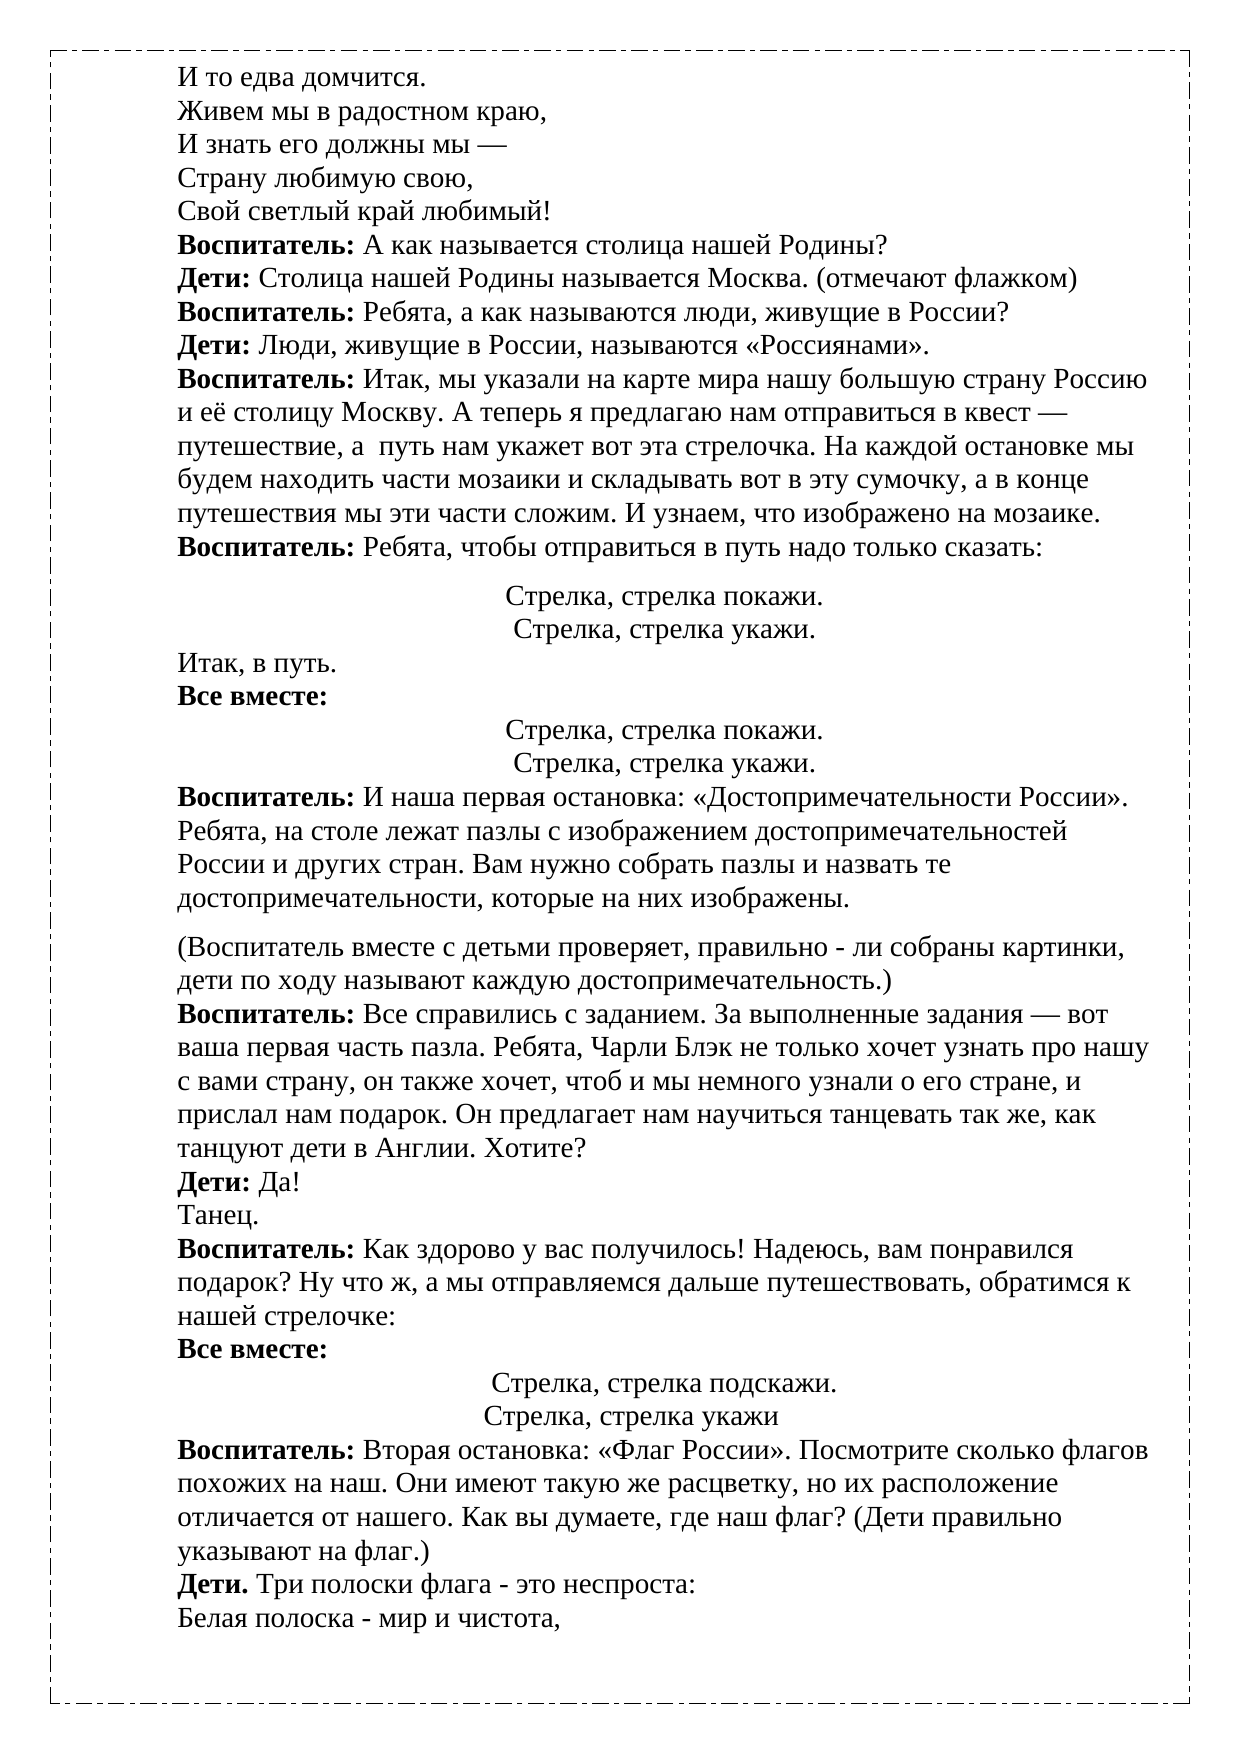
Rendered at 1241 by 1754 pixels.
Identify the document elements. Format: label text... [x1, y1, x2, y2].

text Воспитатель: Как здорово у вас получилось! Надеюсь, вам понравился подарок? Ну что ж, а мы отправляемся дальше путешествовать, обратимся к нашей стрелочке: [177, 1231, 1152, 1331]
text И знать его должны мы — [177, 126, 1152, 160]
text Итак, в путь. [177, 645, 1152, 678]
text Воспитатель: А как называется столица нашей Родины? [177, 227, 1152, 260]
text Дети: Люди, живущие в России, называются «Россиянами». [177, 327, 1152, 361]
text Страну любимую свою, [177, 160, 1152, 193]
text Воспитатель: Итак, мы указали на карте мира нашу большую страну Россию и её столицу Москву. А теперь я предлагаю нам отправиться в квест — путешествие, а путь нам укажет вот эта стрелочка. На каждой остановке мы будем находить части мозаики и складывать вот в эту сумочку, а в конце путешествия мы эти части сложим. И узнаем, что изображено на мозаике. [177, 361, 1152, 529]
text Стрелка, стрелка покажи. [177, 712, 1152, 746]
text Свой светлый край любимый! [177, 193, 1152, 227]
text Танец. [177, 1197, 1152, 1231]
text Воспитатель: И наша первая остановка: «Достопримечательности России». Ребята, на столе лежат пазлы с изображением достопримечательностей России и других стран. Вам нужно собрать пазлы и назвать те достопримечательности, которые на них изображены. [177, 779, 1152, 913]
text Живем мы в радостном краю, [177, 93, 1152, 126]
text Воспитатель: Ребята, чтобы отправиться в путь надо только сказать: [177, 529, 1152, 562]
text И то едва домчится. [177, 59, 1152, 93]
text (Воспитатель вместе с детьми проверяет, правильно - ли собраны картинки, дети по ходу называют каждую достопримечательность.) [177, 929, 1152, 996]
text Воспитатель: Ребята, а как называются люди, живущие в России? [177, 294, 1152, 327]
text Дети: Да! [177, 1164, 1152, 1197]
text Стрелка, стрелка укажи. [177, 611, 1152, 645]
text Воспитатель: Все справились с заданием. За выполненные задания — вот ваша первая часть пазла. Ребята, Чарли Блэк не только хочет узнать про нашу с вами страну, он также хочет, чтоб и мы немного узнали о его стране, и прислал нам подарок. Он предлагает нам научиться танцевать так же, как танцуют дети в Англии. Хотите? [177, 996, 1152, 1164]
text Стрелка, стрелка укажи [177, 1398, 1152, 1432]
text Воспитатель: Вторая остановка: «Флаг России». Посмотрите сколько флагов похожих на наш. Они имеют такую же расцветку, но их расположение отличается от нашего. Как вы думаете, где наш флаг? (Дети правильно указывают на флаг.) [177, 1432, 1152, 1566]
text Стрелка, стрелка подскажи. [177, 1365, 1152, 1398]
text Стрелка, стрелка покажи. [177, 578, 1152, 611]
text Все вместе: [177, 678, 1152, 712]
text Дети: Столица нашей Родины называется Москва. (отмечают флажком) [177, 260, 1152, 294]
text Стрелка, стрелка укажи. [177, 746, 1152, 779]
text Все вместе: [177, 1331, 1152, 1365]
